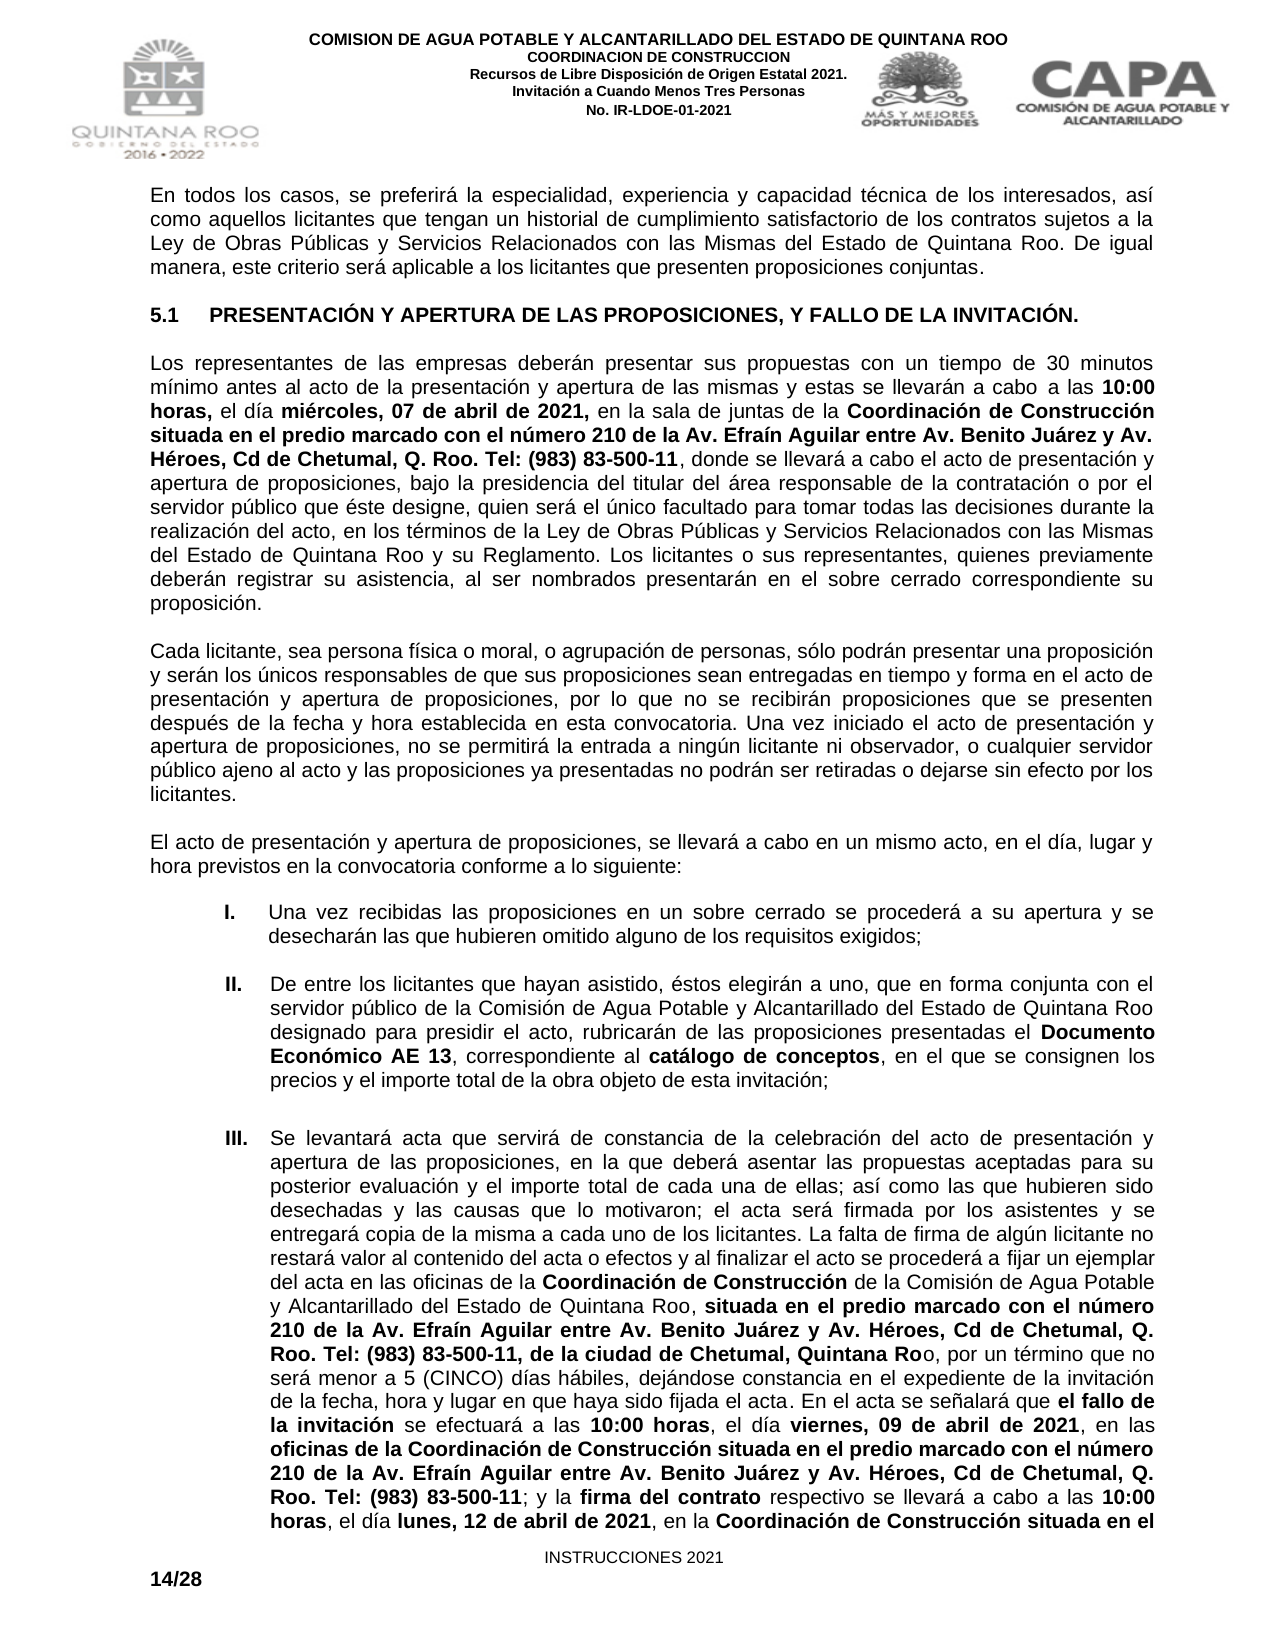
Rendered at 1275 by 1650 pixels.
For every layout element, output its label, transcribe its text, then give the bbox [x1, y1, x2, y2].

text Cada licitante, sea persona física o moral, o agrupación de personas, sólo podrán presentar una proposición y serán los únicos responsables de que sus proposiciones sean entregadas en tiempo y forma en el acto de presentación y apertura de proposiciones, por lo que no se recibirán proposiciones que se presenten después de la fecha y hora establecida en esta convocatoria. Una vez iniciado el acto de presentación y apertura de proposiciones, no se permitirá la entrada a ningún licitante ni observador, o cualquier servidor público ajeno al acto y las proposiciones ya presentadas no podrán ser retiradas o dejarse sin efecto por los licitantes. [150, 638, 1155, 806]
picture [65, 7, 1235, 180]
list De entre los licitantes que hayan asistido, éstos elegirán a uno, que en forma conjunta con el servidor público de la Comisión de Agua Potable y Alcantarillado del Estado de Quintana Roo designado para presidir el acto, rubricarán de las proposiciones presentadas el Documento Económico AE 13, correspondiente al catálogo de conceptos, en el que se consignen los precios y el importe total de la obra objeto de esta invitación; [225, 972, 1155, 1091]
text Los representantes de las empresas deberán presentar sus propuestas con un tiempo de 30 minutos mínimo antes al acto de la presentación y apertura de las mismas y estas se llevarán a cabo a las 10:00 horas, el día miércoles, 07 de abril de 2021, en la sala de juntas de la Coordinación de Construcción situada en el predio marcado con el número 210 de la Av. Efraín Aguilar entre Av. Benito Juárez y Av. Héroes, Cd de Chetumal, Q. Roo. Tel: (983) 83-500-11, donde se llevará a cabo el acto de presentación y apertura de proposiciones, bajo la presidencia del titular del área responsable de la contratación o por el servidor público que éste designe, quien será el único facultado para tomar todas las decisiones durante la realización del acto, en los términos de la Ley de Obras Públicas y Servicios Relacionados con las Mismas del Estado de Quintana Roo y su Reglamento. Los licitantes o sus representantes, quienes previamente deberán registrar su asistencia, al ser nombrados presentarán en el sobre cerrado correspondiente su proposición. [150, 351, 1155, 614]
text 5.1 PRESENTACIÓN Y APERTURA DE LAS PROPOSICIONES, Y FALLO DE LA INVITACIÓN. [150, 303, 1155, 327]
text En todos los casos, se preferirá la especialidad, experiencia y capacidad técnica de los interesados, así como aquellos licitantes que tengan un historial de cumplimiento satisfactorio de los contratos sujetos a la Ley de Obras Públicas y Servicios Relacionados con las Mismas del Estado de Quintana Roo. De igual manera, este criterio será aplicable a los licitantes que presenten proposiciones conjuntas. [150, 183, 1155, 279]
list Una vez recibidas las proposiciones en un sobre cerrado se procederá a su apertura y se desecharán las que hubieren omitido alguno de los requisitos exigidos; [224, 900, 1155, 948]
text El acto de presentación y apertura de proposiciones, se llevará a cabo en un mismo acto, en el día, lugar y hora previstos en la convocatoria conforme a lo siguiente: [150, 830, 1155, 878]
